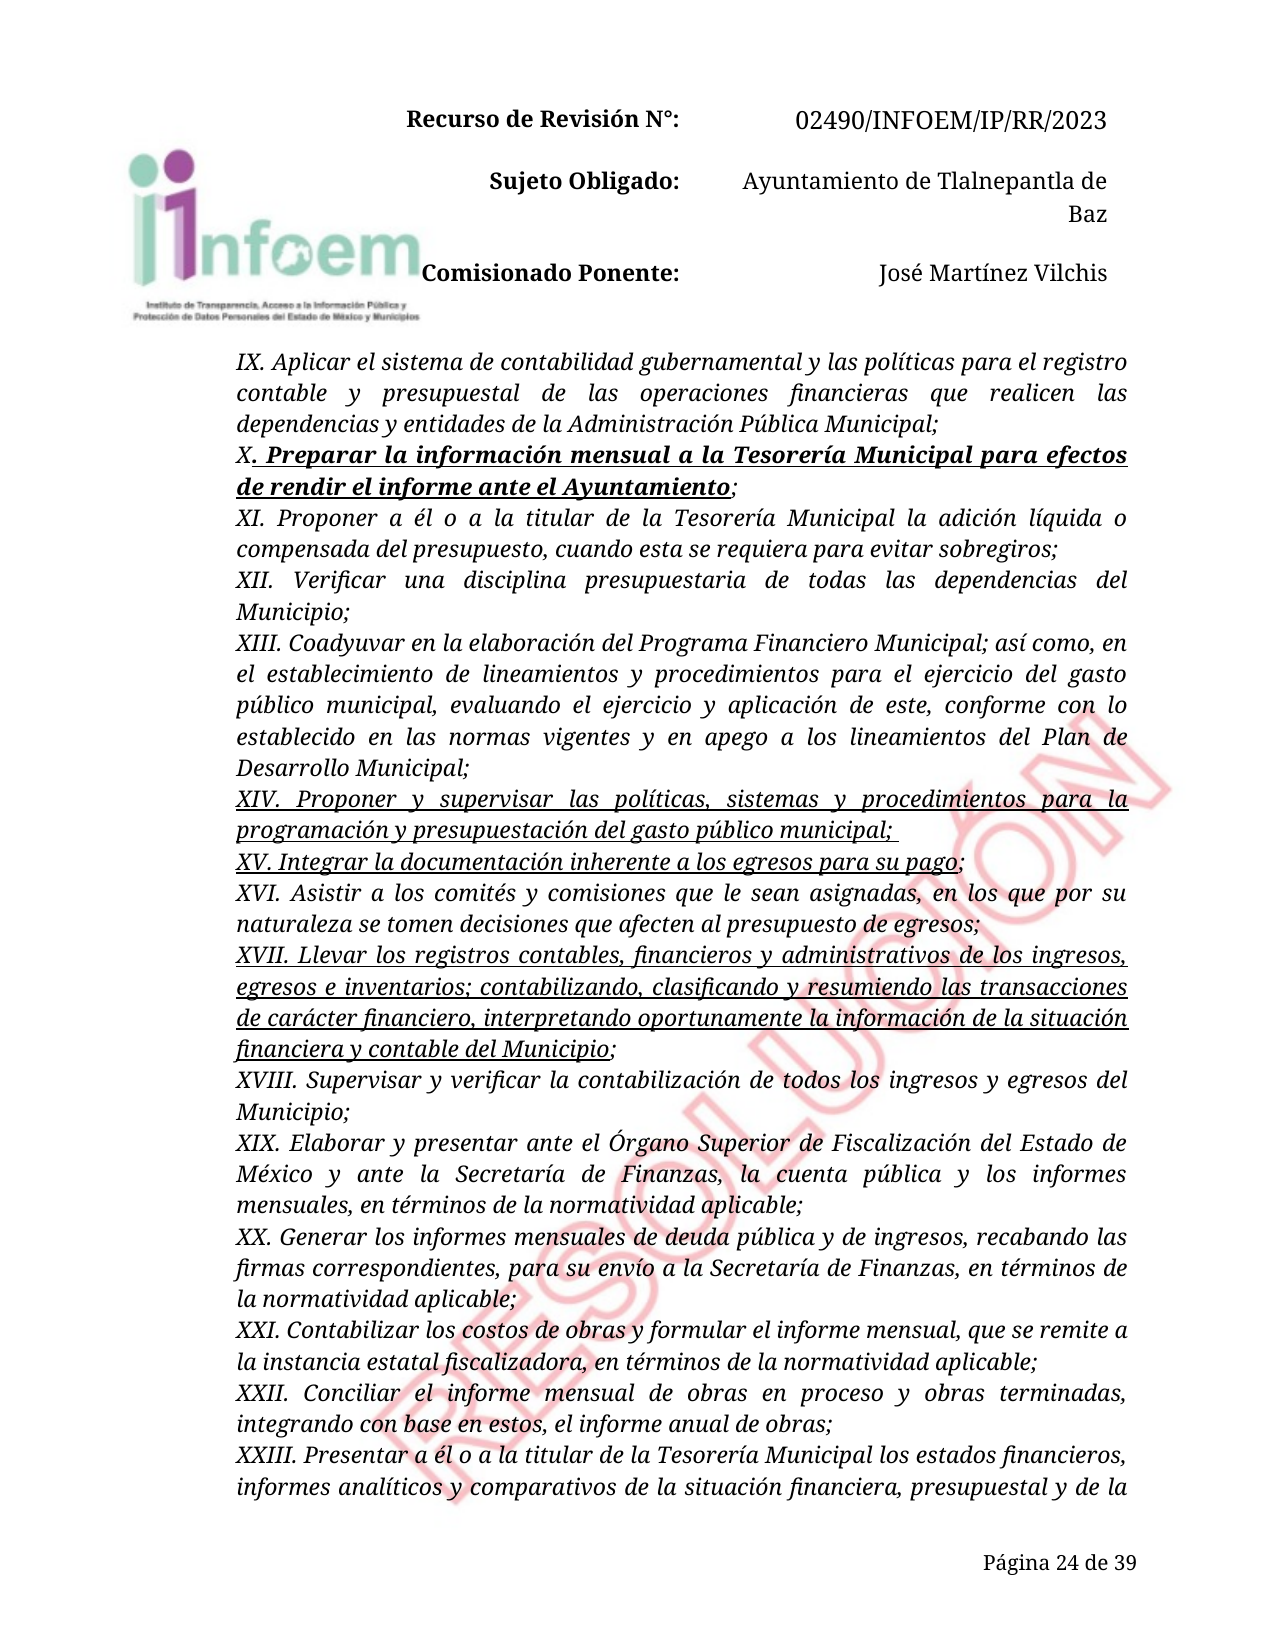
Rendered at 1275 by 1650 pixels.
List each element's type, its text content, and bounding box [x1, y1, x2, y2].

text XVI. Asistir a los comités y comisiones que le sean asignadas, en los que por su naturaleza se tomen decisiones que afecten al presupuesto de egresos; [236, 877, 1131, 939]
text X. Preparar la información mensual a la Tesorería Municipal para efectos de rendir el informe ante el Ayuntamiento; [236, 439, 1131, 502]
text XII. Verificar una disciplina presupuestaria de todas las dependencias del Municipio; [236, 564, 1131, 627]
text XVII. Llevar los registros contables, financieros y administrativos de los ingresos, egresos e inventarios; contabilizando, clasificando y resumiendo las transacciones de carácter financiero, interpretando oportunamente la información de la situación financiera y contable del Municipio; [236, 939, 1131, 1064]
text XIX. Elaborar y presentar ante el Órgano Superior de Fiscalización del Estado de México y ante la Secretaría de Finanzas, la cuenta pública y los informes mensuales, en términos de la normatividad aplicable; [236, 1127, 1131, 1220]
text XX. Generar los informes mensuales de deuda pública y de ingresos, recabando las firmas correspondientes, para su envío a la Secretaría de Finanzas, en términos de la normatividad aplicable; [236, 1220, 1131, 1314]
text XIV. Proponer y supervisar las políticas, sistemas y procedimientos para la programación y presupuestación del gasto público municipal; [236, 783, 1131, 845]
text XV. Integrar la documentación inherente a los egresos para su pago; [236, 845, 1131, 877]
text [236, 1439, 1131, 1502]
text XXI. Contabilizar los costos de obras y formular el informe mensual, que se remite a la instancia estatal fiscalizadora, en términos de la normatividad aplicable; [236, 1314, 1131, 1377]
text XI. Proponer a él o a la titular de la Tesorería Municipal la adición líquida o compensada del presupuesto, cuando esta se requiera para evitar sobregiros; [236, 502, 1131, 564]
text XXII. Conciliar el informe mensual de obras en proceso y obras terminadas, integrando con base en estos, el informe anual de obras; [236, 1377, 1131, 1439]
text IX. Aplicar el sistema de contabilidad gubernamental y las políticas para el registro contable y presupuestal de las operaciones financieras que realicen las dependencias y entidades de la Administración Pública Municipal; [236, 345, 1131, 439]
text XIII. Coadyuvar en la elaboración del Programa Financiero Municipal; así como, en el establecimiento de lineamientos y procedimientos para el ejercicio del gasto público municipal, evaluando el ejercicio y aplicación de este, conforme con lo establecido en las normas vigentes y en apego a los lineamientos del Plan de Desarrollo Municipal; [236, 627, 1131, 783]
picture [0, 77, 1275, 1650]
text XVIII. Supervisar y verificar la contabilización de todos los ingresos y egresos del Municipio; [236, 1064, 1131, 1127]
